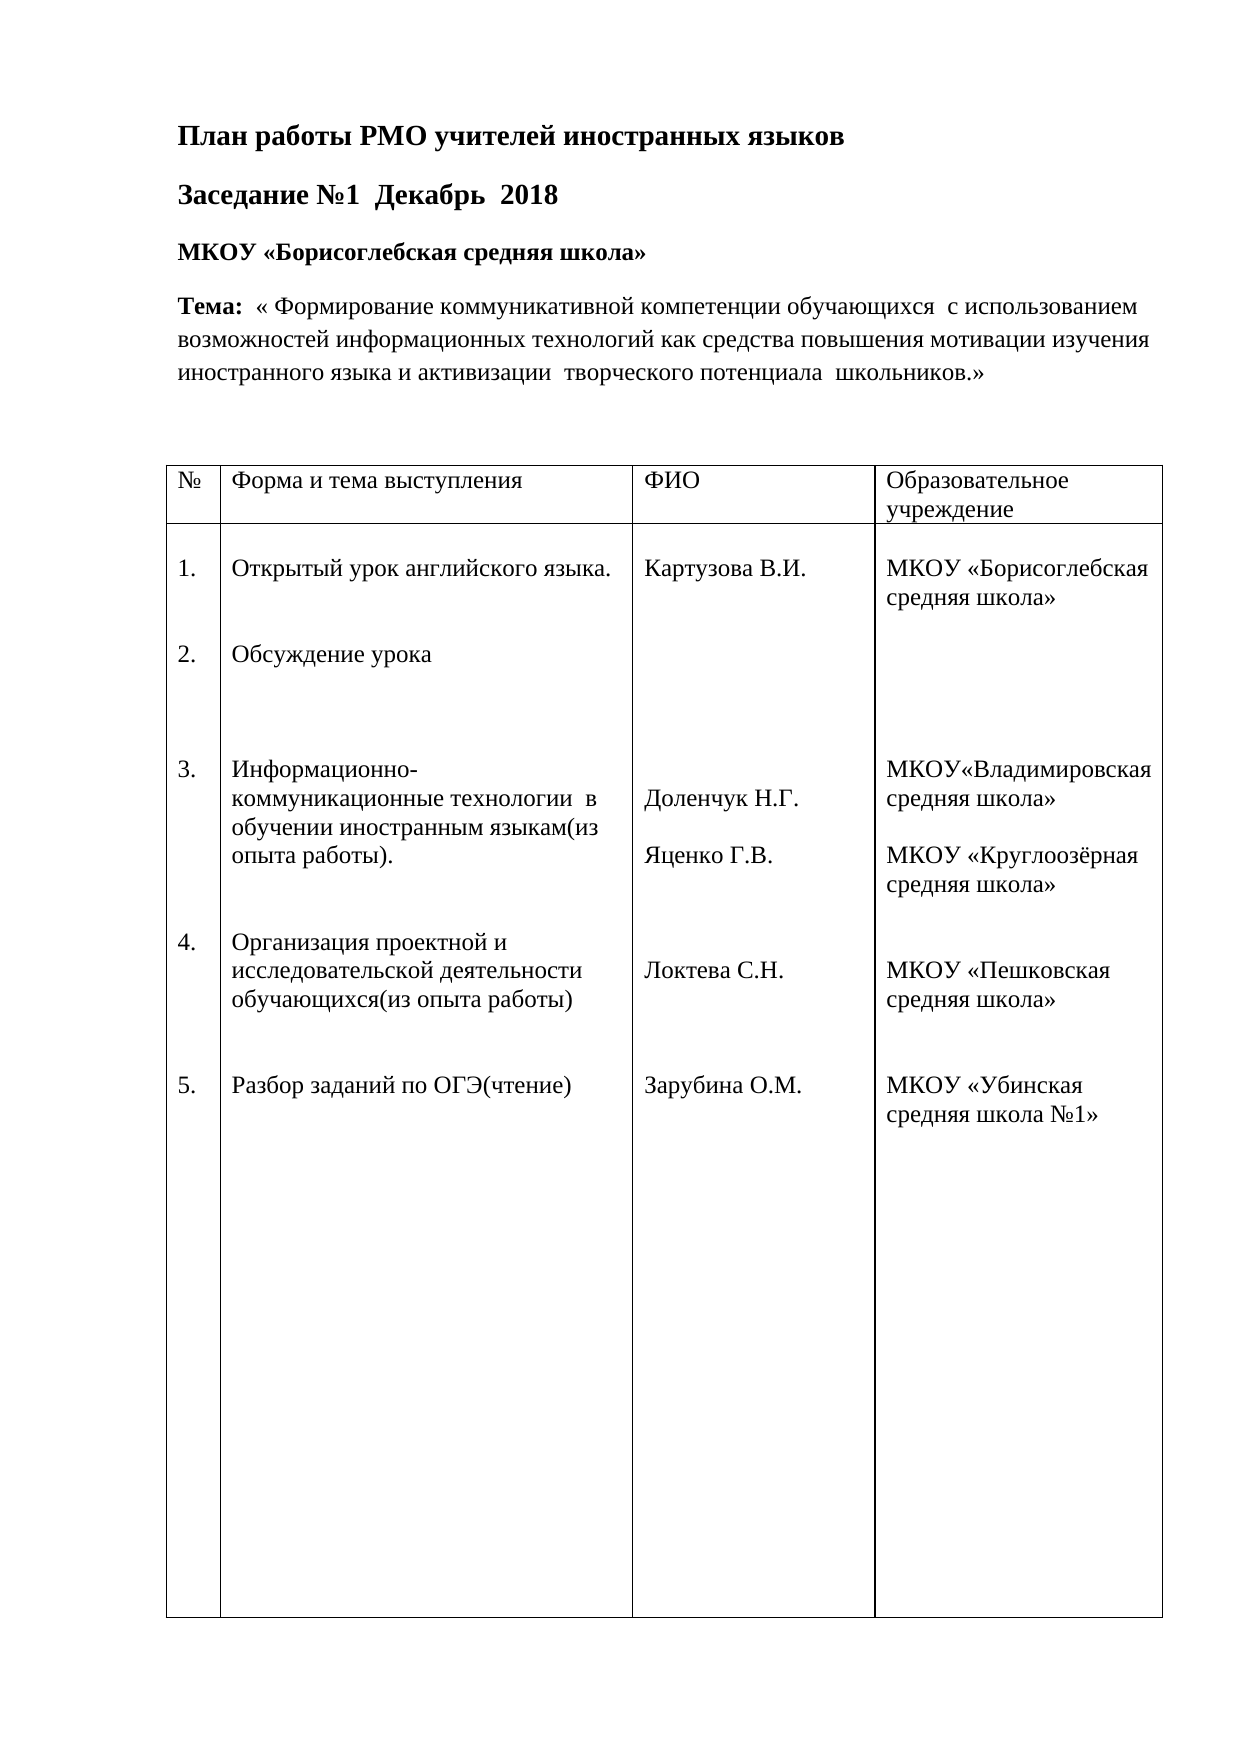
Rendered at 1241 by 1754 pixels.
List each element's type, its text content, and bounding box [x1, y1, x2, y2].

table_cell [221, 524, 632, 1617]
text Заседание №1 Декабрь 2018 [177, 177, 1152, 211]
text МКОУ «Борисоглебская средняя школа» [177, 237, 1152, 266]
text Тема: « Формирование коммуникативной компетенции обучающихся с использованием возможностей информационных технологий как средства повышения мотивации изучения иностранного языка и активизации творческого потенциала школьников.» [177, 291, 1152, 386]
table_header Форма и тема выступления [221, 466, 632, 523]
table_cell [167, 524, 220, 1617]
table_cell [633, 524, 874, 1617]
table_header № [167, 466, 220, 523]
table_header ФИО [633, 466, 874, 523]
text План работы РМО учителей иностранных языков [177, 118, 1152, 152]
table_header Образовательное учреждение [876, 466, 1162, 523]
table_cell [876, 524, 1162, 1617]
